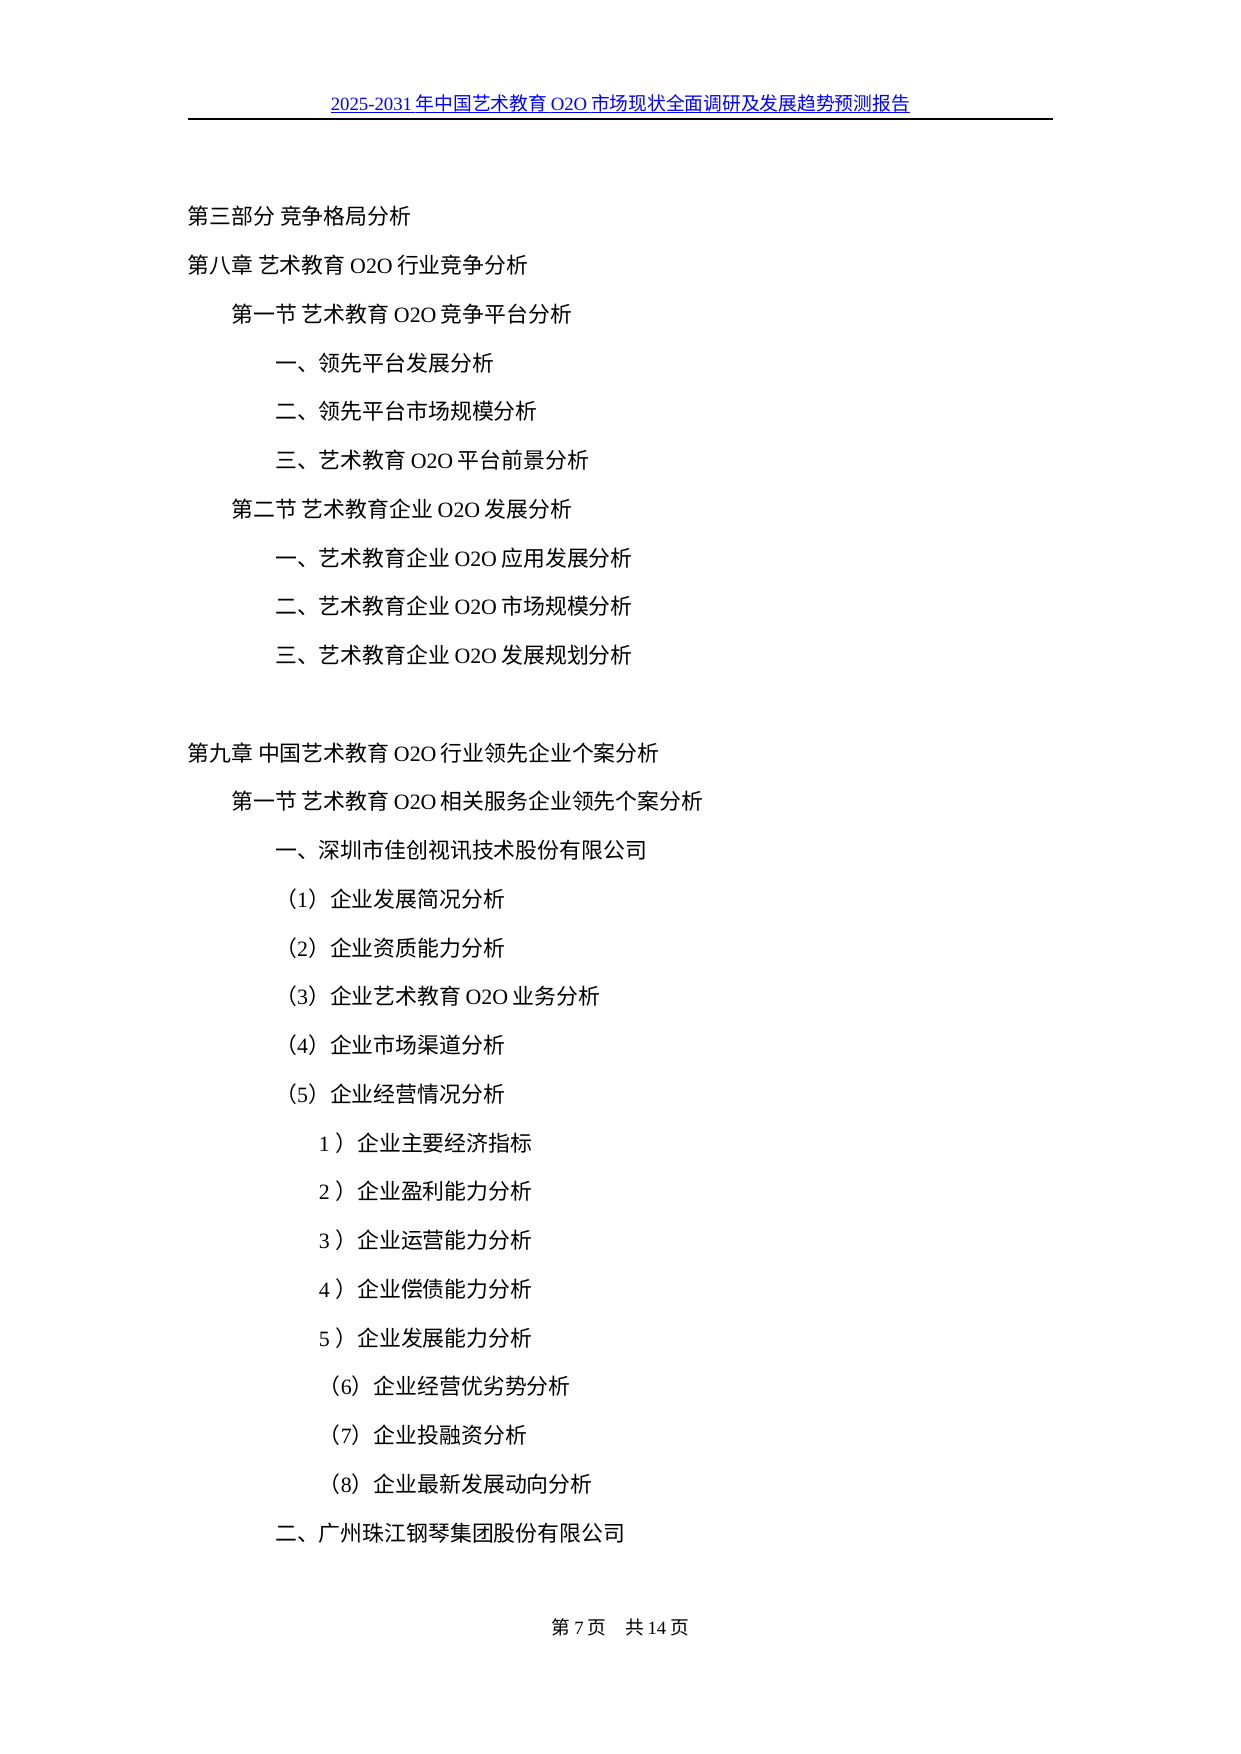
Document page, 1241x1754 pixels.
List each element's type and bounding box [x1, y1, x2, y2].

text [187, 150, 1053, 1548]
